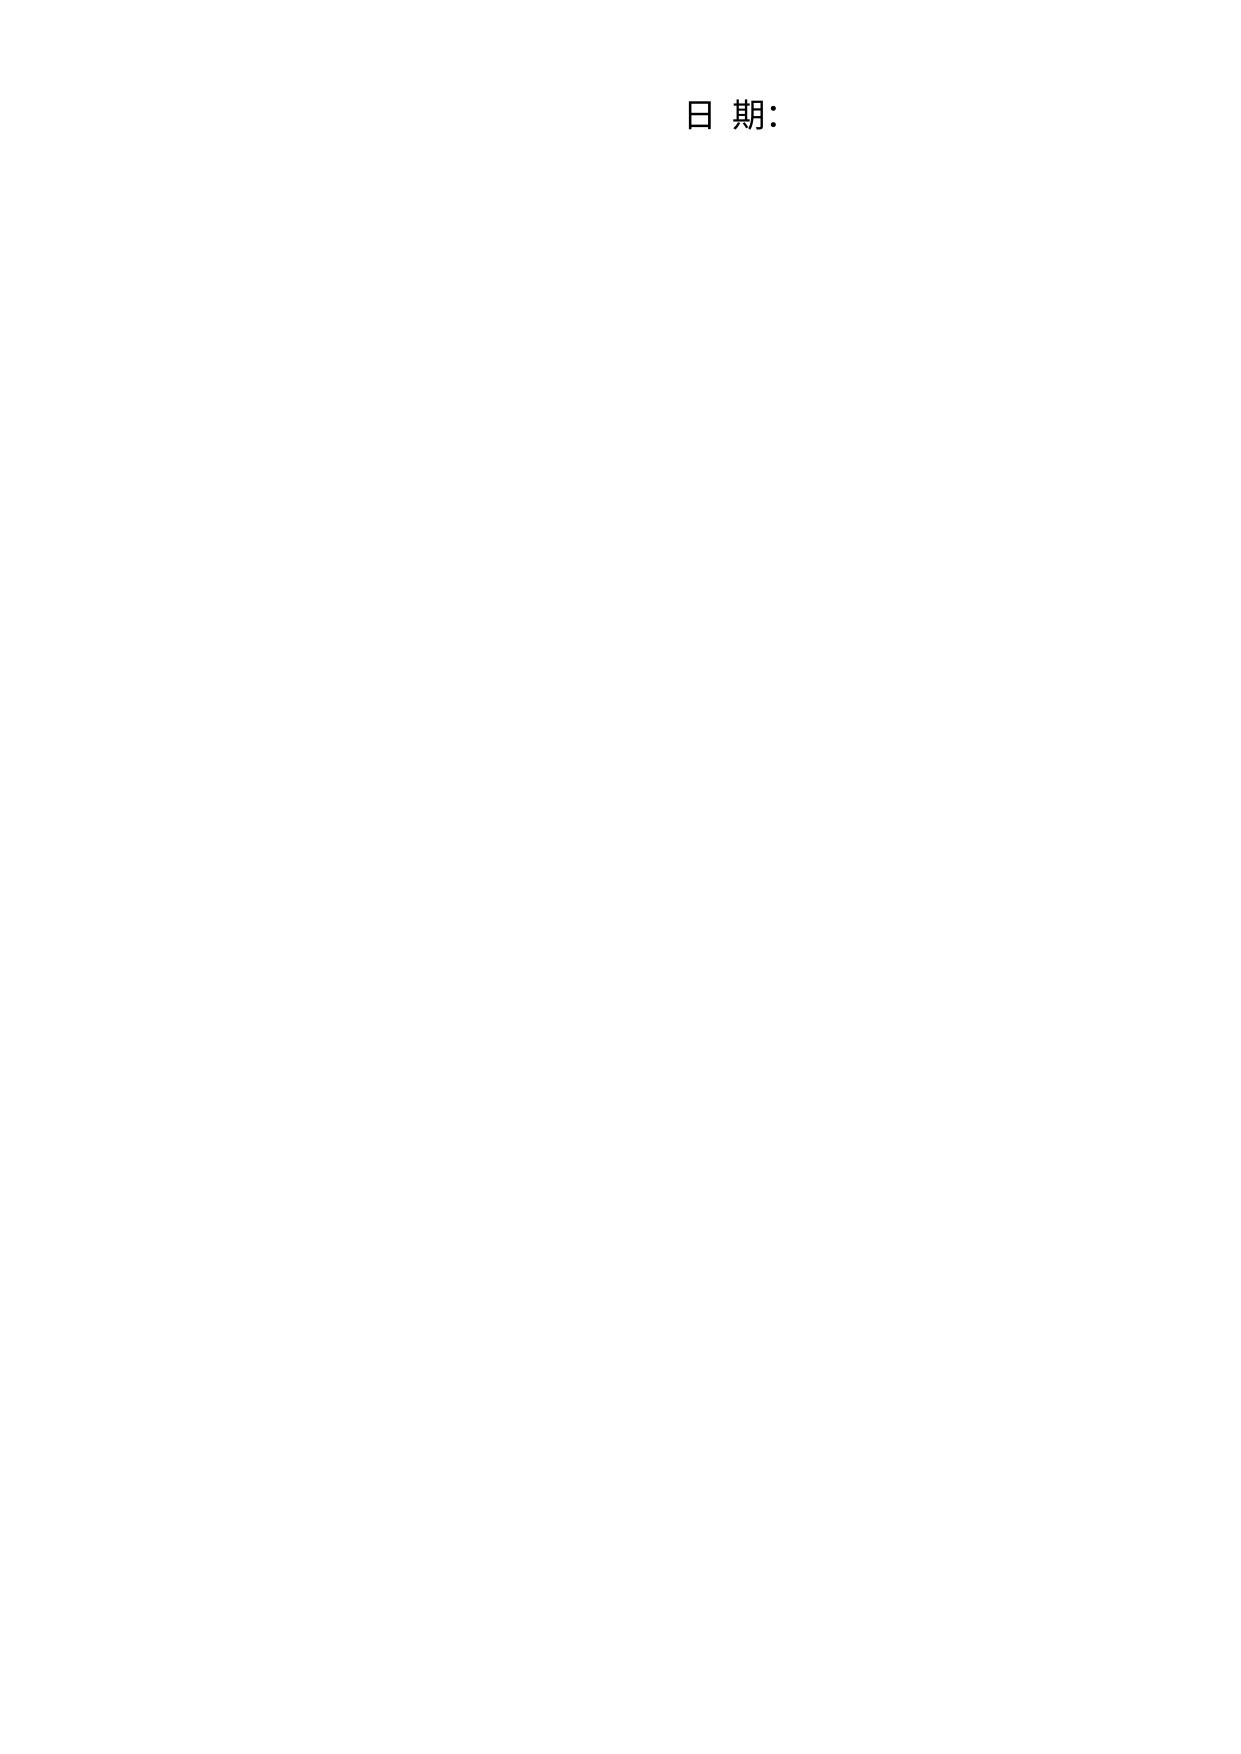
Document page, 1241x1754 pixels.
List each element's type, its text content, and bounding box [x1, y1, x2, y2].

text 日 期： [75, 81, 1165, 146]
